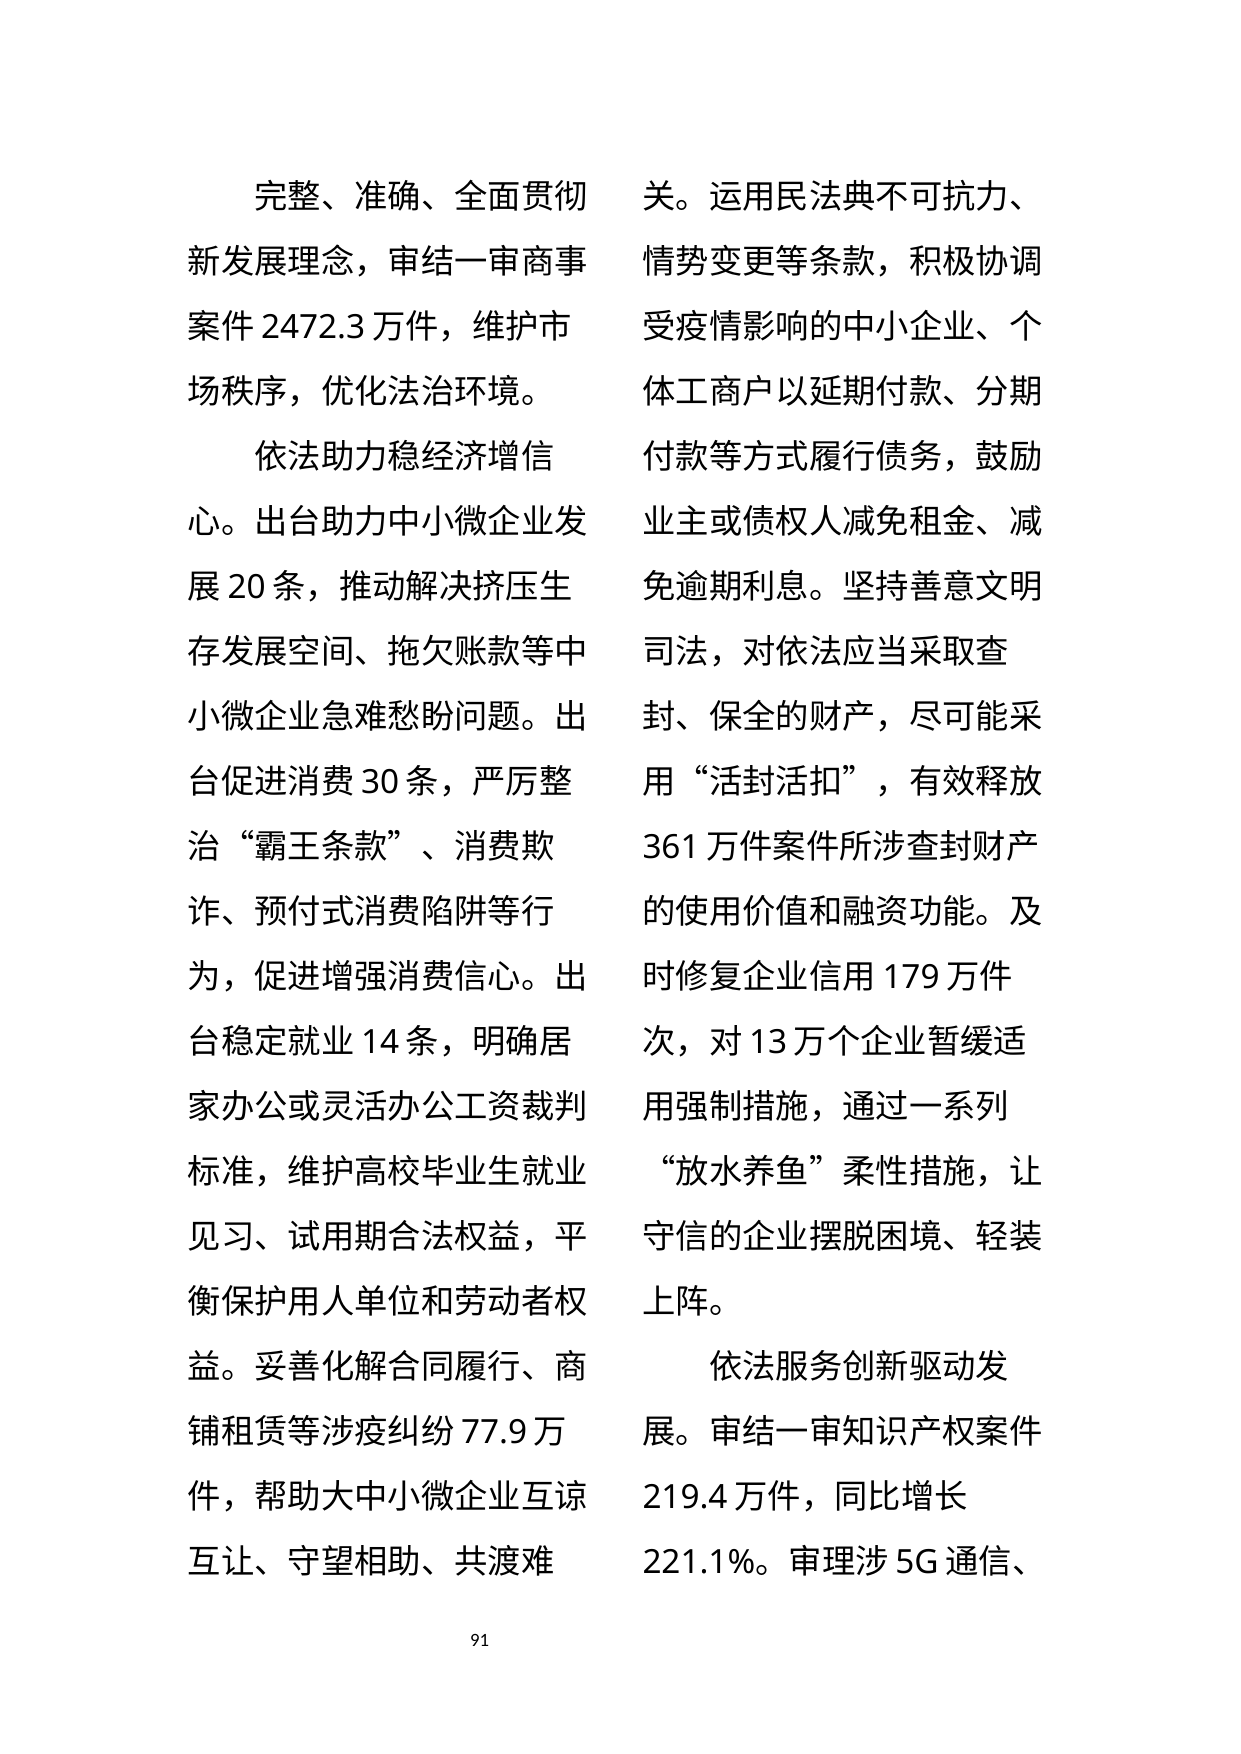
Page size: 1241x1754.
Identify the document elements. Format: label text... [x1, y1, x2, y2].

text 完整、准确、全面贯彻新发展理念，审结一审商事案件2472.3万件，维护市场秩序，优化法治环境。 [187, 162, 598, 422]
text 依法助力稳经济增信心。出台助力中小微企业发展20条，推动解决挤压生存发展空间、拖欠账款等中小微企业急难愁盼问题。出台促进消费30条，严厉整治“霸王条款”、消费欺诈、预付式消费陷阱等行为，促进增强消费信心。出台稳定就业14条，明确居家办公或灵活办公工资裁判标准，维护高校毕业生就业见习、试用期合法权益，平衡保护用人单位和劳动者权益。妥善化解合同履行、商铺租赁等涉疫纠纷77.9万件，帮助大中小微企业互谅互让、守望相助、共渡难关。运用民法典不可抗力、情势变更等条款，积极协调受疫情影响的中小企业、个体工商户以延期付款、分期付款等方式履行债务，鼓励业主或债权人减免租金、减免逾期利息。坚持善意文明司法，对依法应当采取查封、保全的财产，尽可能采用“活封活扣”，有效释放361万件案件所涉查封财产的使用价值和融资功能。及时修复企业信用179万件次，对13万个企业暂缓适用强制措施，通过一系列“放水养鱼”柔性措施，让守信的企业摆脱困境、轻装上阵。 [642, 162, 1053, 1332]
text 依法助力稳经济增信心。出台助力中小微企业发展20条，推动解决挤压生存发展空间、拖欠账款等中小微企业急难愁盼问题。出台促进消费30条，严厉整治“霸王条款”、消费欺诈、预付式消费陷阱等行为，促进增强消费信心。出台稳定就业14条，明确居家办公或灵活办公工资裁判标准，维护高校毕业生就业见习、试用期合法权益，平衡保护用人单位和劳动者权益。妥善化解合同履行、商铺租赁等涉疫纠纷77.9万件，帮助大中小微企业互谅互让、守望相助、共渡难关。运用民法典不可抗力、情势变更等条款，积极协调受疫情影响的中小企业、个体工商户以延期付款、分期付款等方式履行债务，鼓励业主或债权人减免租金、减免逾期利息。坚持善意文明司法，对依法应当采取查封、保全的财产，尽可能采用“活封活扣”，有效释放361万件案件所涉查封财产的使用价值和融资功能。及时修复企业信用179万件次，对13万个企业暂缓适用强制措施，通过一系列“放水养鱼”柔性措施，让守信的企业摆脱困境、轻装上阵。 [187, 422, 598, 1592]
